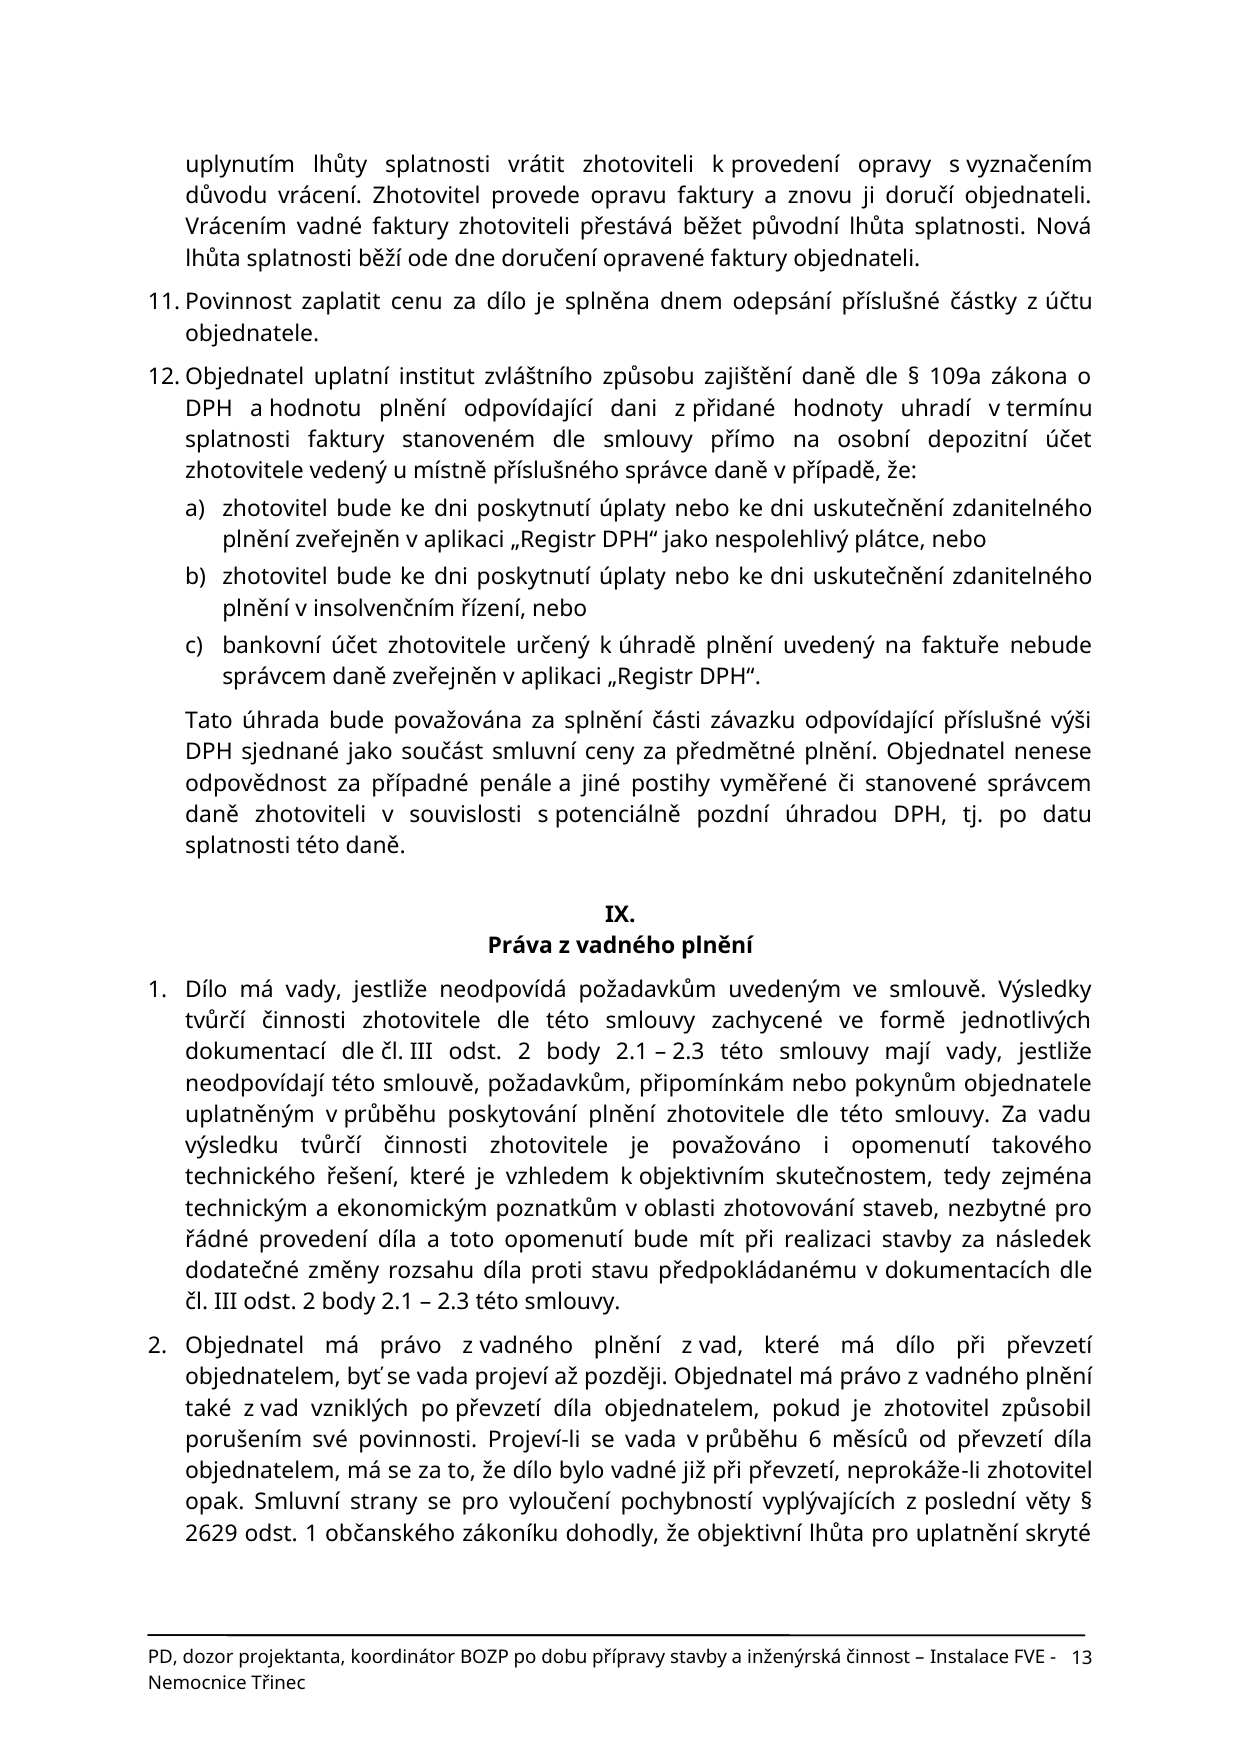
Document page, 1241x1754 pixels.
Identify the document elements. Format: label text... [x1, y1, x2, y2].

list Dílo má vady, jestliže neodpovídá požadavkům uvedeným ve smlouvě. Výsledky tvůrčí činnosti zhotovitele dle této smlouvy zachycené ve formě jednotlivých dokumentací dle čl. III odst. 2 body 2.1 – 2.3 této smlouvy mají vady, jestliže neodpovídají této smlouvě, požadavkům, připomínkám nebo pokynům objednatele uplatněným v průběhu poskytování plnění zhotovitele dle této smlouvy. Za vadu výsledku tvůrčí činnosti zhotovitele je považováno i opomenutí takového technického řešení, které je vzhledem k objektivním skutečnostem, tedy zejména technickým a ekonomickým poznatkům v oblasti zhotovování staveb, nezbytné pro řádné provedení díla a toto opomenutí bude mít při realizaci stavby za následek dodatečné změny rozsahu díla proti stavu předpokládanému v dokumentacích dle čl. III odst. 2 body 2.1 – 2.3 této smlouvy. [148, 973, 1092, 1316]
list Povinnost zaplatit cenu za dílo je splněna dnem odepsání příslušné částky z účtu objednatele. [148, 285, 1092, 348]
text IX. Práva z vadného plnění [148, 898, 1092, 960]
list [148, 148, 1092, 273]
list zhotovitel bude ke dni poskytnutí úplaty nebo ke dni uskutečnění zdanitelného plnění zveřejněn v aplikaci „Registr DPH“ jako nespolehlivý plátce, nebo [185, 491, 1092, 554]
list zhotovitel bude ke dni poskytnutí úplaty nebo ke dni uskutečnění zdanitelného plnění v insolvenčním řízení, nebo [185, 560, 1092, 623]
list Objednatel uplatní institut zvláštního způsobu zajištění daně dle § 109a zákona o DPH a hodnotu plnění odpovídající dani z přidané hodnoty uhradí v termínu splatnosti faktury stanoveném dle smlouvy přímo na osobní depozitní účet zhotovitele vedený u místně příslušného správce daně v případě, že: [148, 360, 1092, 485]
list bankovní účet zhotovitele určený k úhradě plnění uvedený na faktuře nebude správcem daně zveřejněn v aplikaci „Registr DPH“. [185, 629, 1092, 691]
text Tato úhrada bude považována za splnění části závazku odpovídající příslušné výši DPH sjednané jako součást smluvní ceny za předmětné plnění. Objednatel nenese odpovědnost za případné penále a jiné postihy vyměřené či stanovené správcem daně zhotoviteli v souvislosti s potenciálně pozdní úhradou DPH, tj. po datu splatnosti této daně. [185, 704, 1092, 860]
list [148, 1329, 1092, 1548]
